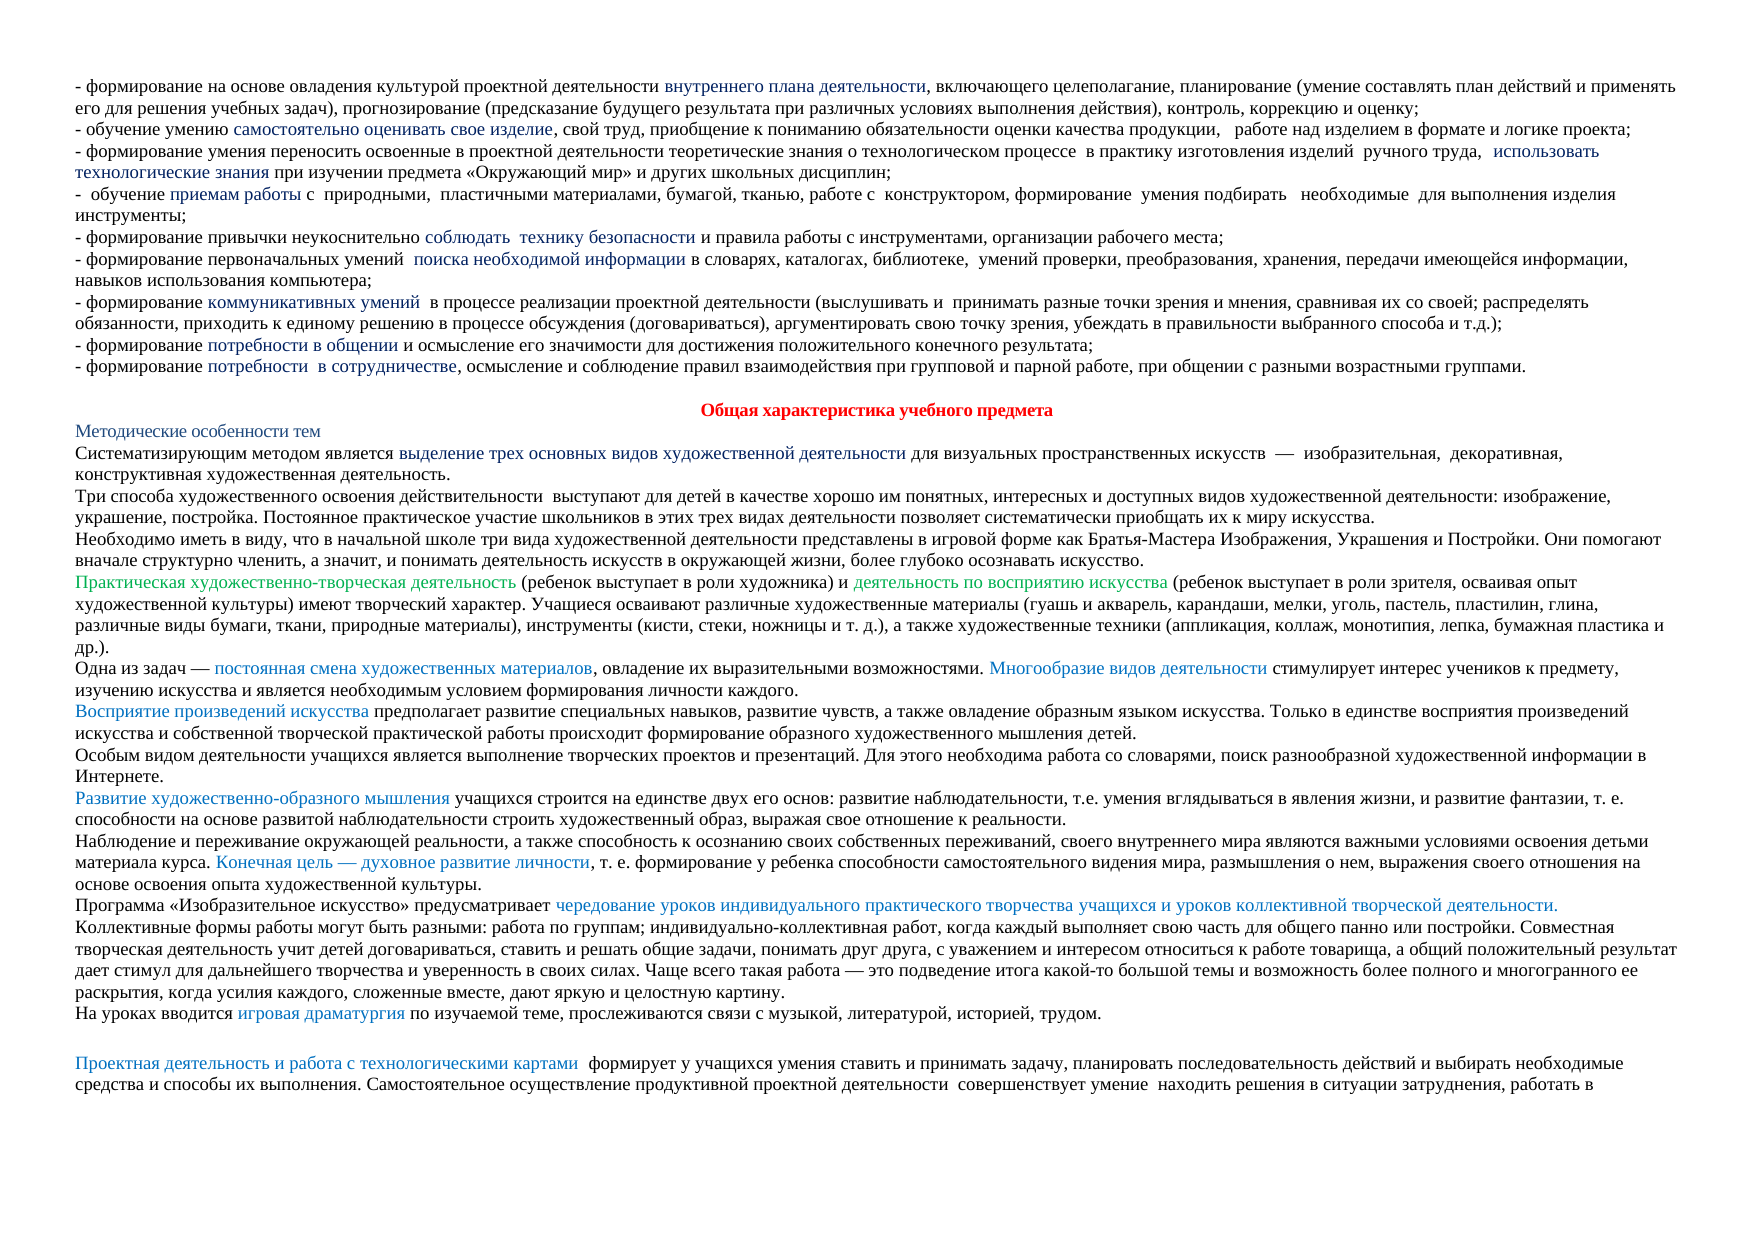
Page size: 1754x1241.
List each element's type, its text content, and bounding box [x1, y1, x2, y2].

text Три способа художественного освоения действительности выступают для детей в качестве хорошо им понятных, интересных и доступных видов художественной деятельности: изображение, украшение, постройка. Постоянное практическое участие школьников в этих трех видах деятельности позволяет систематически приобщать их к миру искусства. [75, 485, 1679, 528]
text - формирование умения переносить освоенные в проектной деятельности теоретические знания о технологическом процессе в практику изготовления изделий ручного труда, использовать технологические знания при изучении предмета «Окружающий мир» и других школьных дисциплин; [75, 140, 1679, 183]
text Методические особенности тем [75, 420, 1679, 442]
text Общая характеристика учебного предмета [75, 398, 1679, 420]
text Необходимо иметь в виду, что в начальной школе три вида художественной деятельности представлены в игровой форме как Братья-Мастера Изображения, Украшения и Постройки. Они помогают вначале структурно членить, а значит, и понимать деятельность искусств в окружающей жизни, более глубоко осознавать искусство. [75, 528, 1679, 571]
text Одна из задач — постоянная смена художественных материалов, овладение их выразительными возможностями. Многообразие видов деятельности стимулирует интерес учеников к предмету, изучению искусства и является необходимым условием формирования личности каждого. [75, 657, 1679, 700]
text - формирование потребности в сотрудничестве, осмысление и соблюдение правил взаимодействия при групповой и парной работе, при общении с разными возрастными группами. [75, 355, 1679, 377]
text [75, 1052, 1679, 1095]
text - формирование коммуникативных умений в процессе реализации проектной деятельности (выслушивать и принимать разные точки зрения и мнения, сравнивая их со своей; распределять обязанности, приходить к единому решению в процессе обсуждения (договариваться), аргументировать свою точку зрения, убеждать в правильности выбранного способа и т.д.); [75, 291, 1679, 334]
text - формирование потребности в общении и осмысление его значимости для достижения положительного конечного результата; [75, 334, 1679, 355]
text - обучение приемам работы с природными, пластичными материалами, бумагой, тканью, работе с конструктором, формирование умения подбирать необходимые для выполнения изделия инструменты; [75, 183, 1679, 226]
text - обучение умению самостоятельно оценивать свое изделие, свой труд, приобщение к пониманию обязательности оценки качества продукции, работе над изделием в формате и логике проекта; [75, 118, 1679, 140]
text Особым видом деятельности учащихся является выполнение творческих проектов и презентаций. Для этого необходима работа со словарями, поиск разнообразной художественной информации в Интернете. [75, 743, 1679, 787]
text - формирование на основе овладения культурой проектной деятельности внутреннего плана деятельности, включающего целеполагание, планирование (умение составлять план действий и применять его для решения учебных задач), прогнозирование (предсказание будущего результата при различных условиях выполнения действия), контроль, коррекцию и оценку; [75, 75, 1679, 118]
text На уроках вводится игровая драматургия по изучаемой теме, прослеживаются связи с музыкой, литературой, историей, трудом. [75, 1002, 1679, 1024]
text - формирование привычки неукоснительно соблюдать технику безопасности и правила работы с инструментами, организации рабочего места; [75, 226, 1679, 247]
text Коллективные формы работы могут быть разными: работа по группам; индивидуально-коллективная работ, когда каждый выполняет свою часть для общего панно или постройки. Совместная творческая деятельность учит детей договариваться, ставить и решать общие задачи, понимать друг друга, с уважением и интересом относиться к работе товарища, а общий положительный результат дает стимул для дальнейшего творчества и уверенность в своих силах. Чаще всего такая работа — это подведение итога какой-то большой темы и возможность более полного и многогранного ее раскрытия, когда усилия каждого, сложенные вместе, дают яркую и целостную картину. [75, 916, 1679, 1002]
text Наблюдение и переживание окружающей реальности, а также способность к осознанию своих собственных переживаний, своего внутреннего мира являются важными условиями освоения детьми материала курса. Конечная цель — духовное развитие личности, т. е. формирование у ребенка способности самостоятельного видения мира, размышления о нем, выражения своего отношения на основе освоения опыта художественной культуры. [75, 830, 1679, 894]
text Развитие художественно-образного мышления учащихся строится на единстве двух его основ: развитие наблюдательности, т.е. умения вглядываться в явления жизни, и развитие фантазии, т. е. способности на основе развитой наблюдательности строить художественный образ, выражая свое отношение к реальности. [75, 787, 1679, 830]
text Систематизирующим методом является выделение трех основных видов художественной деятельности для визуальных пространственных искусств — изобразительная, декоративная, конструктивная художественная деятельность. [75, 442, 1679, 485]
text Восприятие произведений искусства предполагает развитие специальных навыков, развитие чувств, а также овладение образным языком искусства. Только в единстве восприятия произведений искусства и собственной творческой практической работы происходит формирование образного художественного мышления детей. [75, 700, 1679, 743]
text Программа «Изобразительное искусство» предусматривает чередование уроков индивидуального практического творчества учащихся и уроков коллективной творческой деятельности. [75, 894, 1679, 916]
text Практическая художественно-творческая деятельность (ребенок выступает в роли художника) и деятельность по восприятию искусства (ребенок выступает в роли зрителя, осваивая опыт художественной культуры) имеют творческий характер. Учащиеся осваивают различные художественные материалы (гуашь и акварель, карандаши, мелки, уголь, пастель, пластилин, глина, различные виды бумаги, ткани, природные материалы), инструменты (кисти, стеки, ножницы и т. д.), а также художественные техники (аппликация, коллаж, монотипия, лепка, бумажная пластика и др.). [75, 571, 1679, 657]
text - формирование первоначальных умений поиска необходимой информации в словарях, каталогах, библиотеке, умений проверки, преобразования, хранения, передачи имеющейся информации, навыков использования компьютера; [75, 247, 1679, 291]
